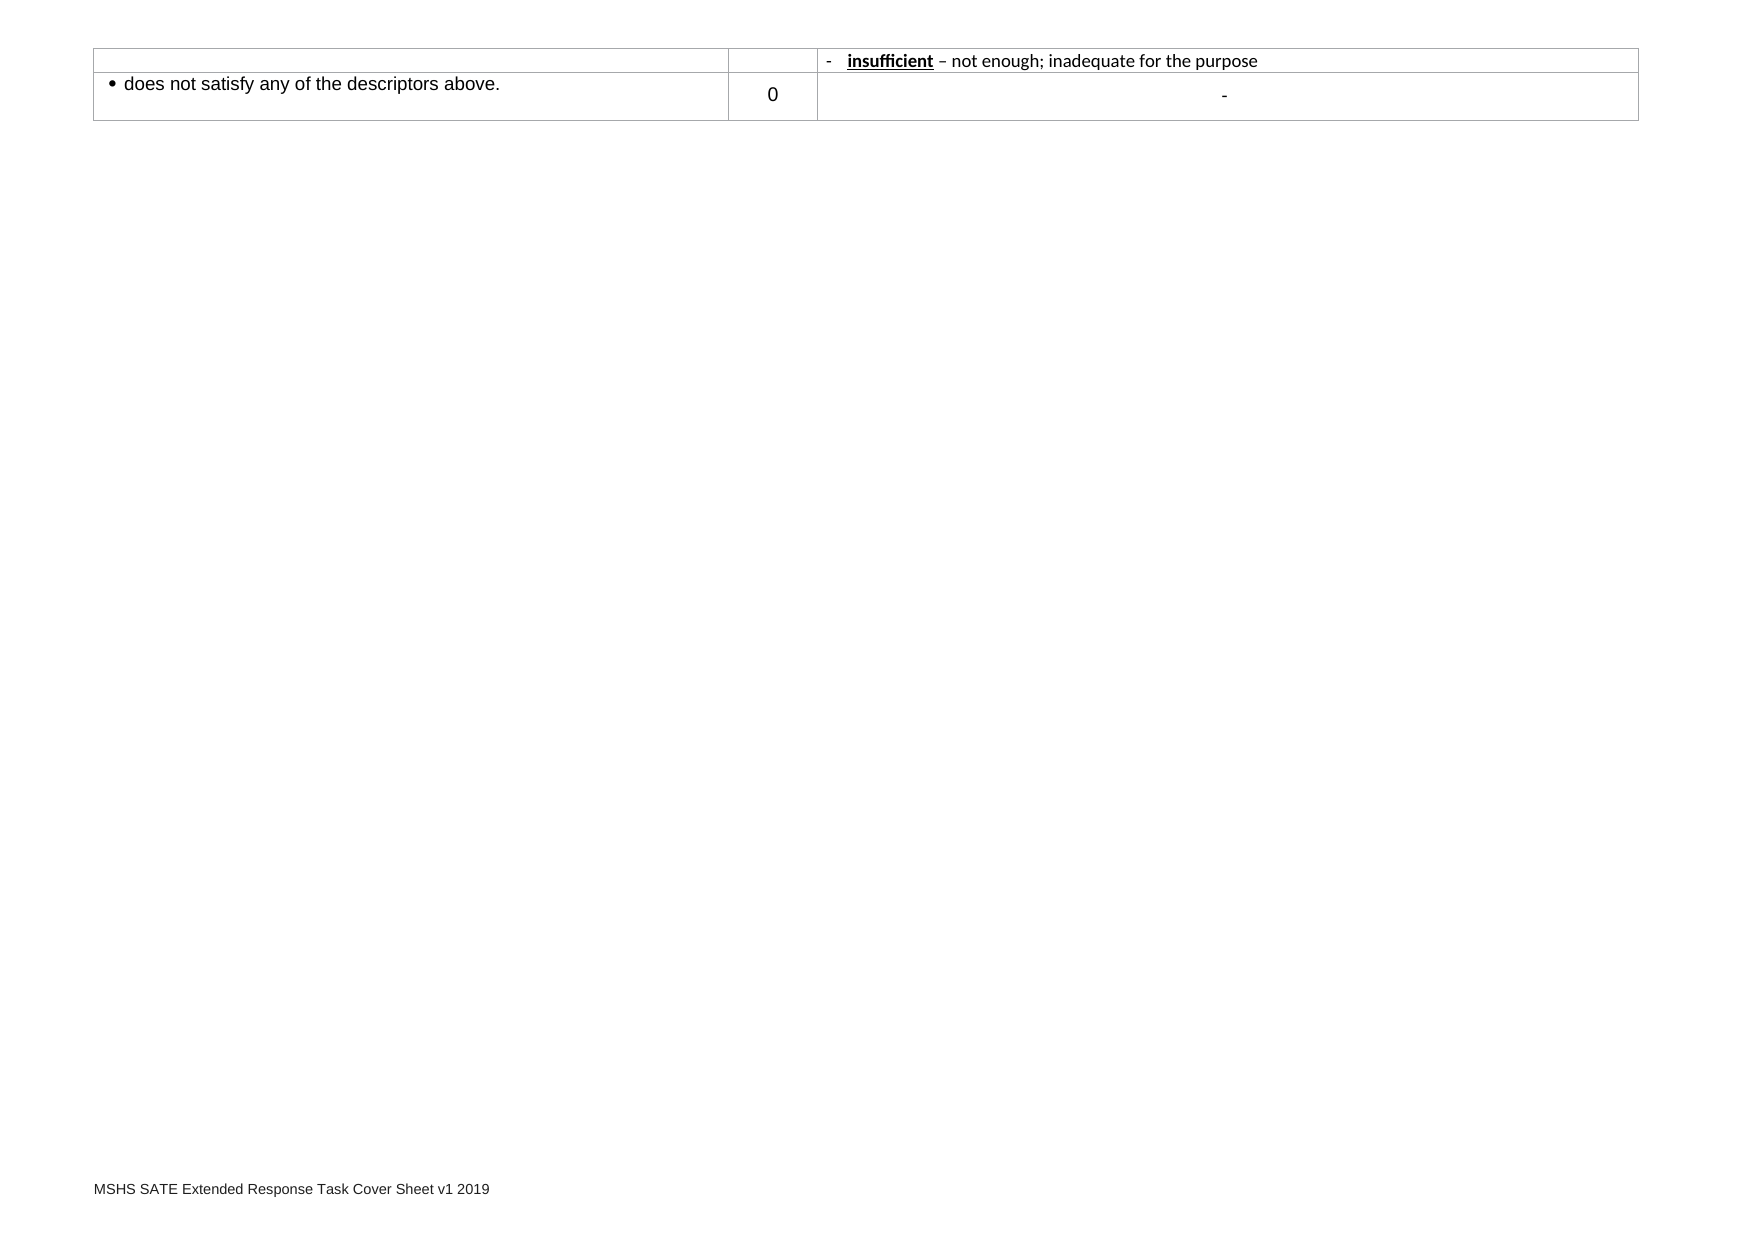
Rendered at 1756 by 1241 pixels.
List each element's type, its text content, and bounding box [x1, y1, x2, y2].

table_cell 0 [729, 73, 817, 120]
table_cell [818, 49, 1638, 72]
table_cell 1–2 [729, 49, 817, 72]
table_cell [94, 49, 728, 72]
table_cell does not satisfy any of the descriptors above. [94, 73, 728, 120]
table_cell [818, 73, 1638, 120]
